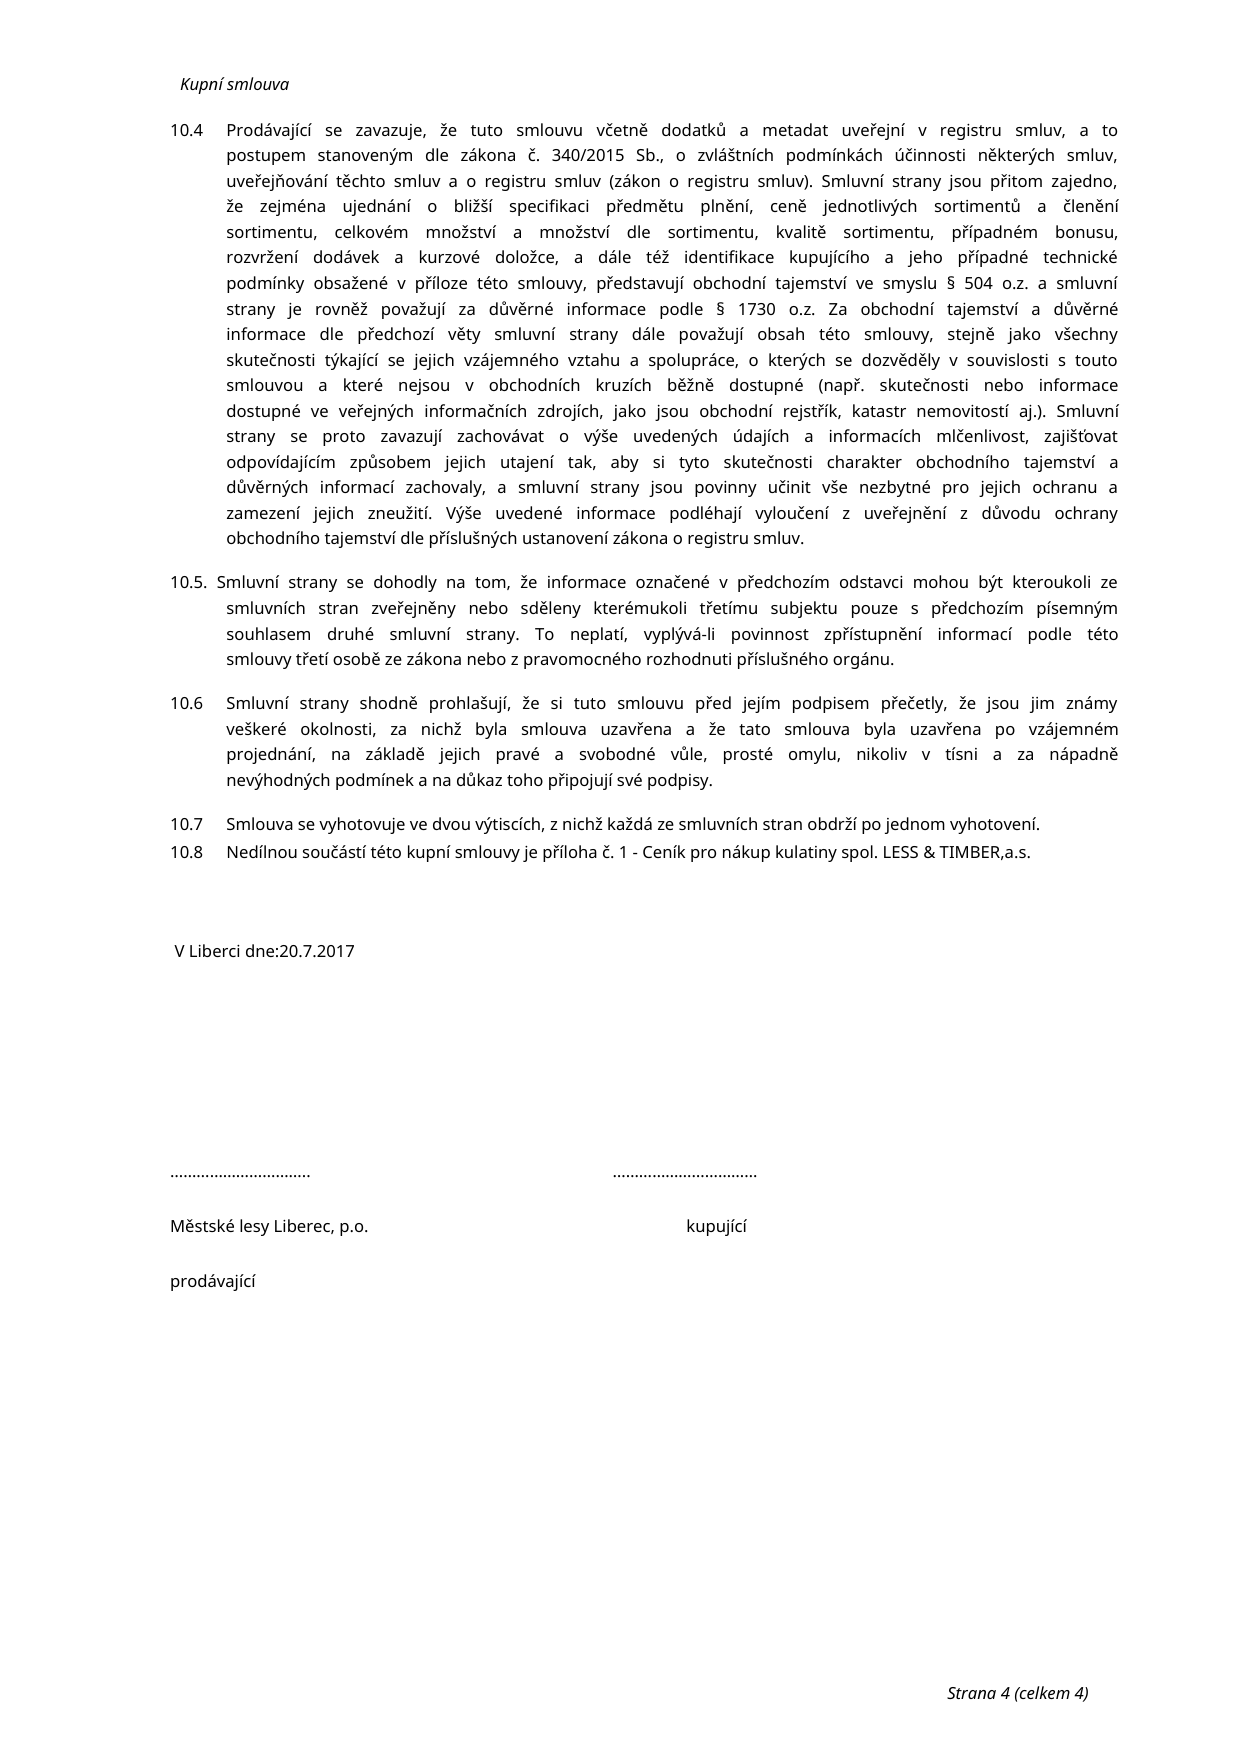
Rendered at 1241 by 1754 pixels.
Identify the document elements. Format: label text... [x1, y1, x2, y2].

list Smluvní strany shodně prohlašují, že si tuto smlouvu před jejím podpisem přečetly, že jsou jim známy veškeré okolnosti, za nichž byla smlouva uzavřena a že tato smlouva byla uzavřena po vzájemném projednání, na základě jejich pravé a svobodné vůle, prosté omylu, nikoliv v tísni a za nápadně nevýhodných podmínek a na důkaz toho připojují své podpisy. [170, 689, 1119, 791]
text V Liberci dne:20.7.2017 [170, 934, 1119, 964]
text prodávající [170, 1264, 1119, 1294]
text ………………………….. …………………………… [170, 1154, 1119, 1184]
list Prodávající se zavazuje, že tuto smlouvu včetně dodatků a metadat uveřejní v registru smluv, a to postupem stanoveným dle zákona č. 340/2015 Sb., o zvláštních podmínkách účinnosti některých smluv, uveřejňování těchto smluv a o registru smluv (zákon o registru smluv). Smluvní strany jsou přitom zajedno, že zejména ujednání o bližší specifikaci předmětu plnění, ceně jednotlivých sortimentů a členění sortimentu, celkovém množství a množství dle sortimentu, kvalitě sortimentu, případném bonusu, rozvržení dodávek a kurzové doložce, a dále též identifikace kupujícího a jeho případné technické podmínky obsažené v příloze této smlouvy, představují obchodní tajemství ve smyslu § 504 o.z. a smluvní strany je rovněž považují za důvěrné informace podle § 1730 o.z. Za obchodní tajemství a důvěrné informace dle předchozí věty smluvní strany dále považují obsah této smlouvy, stejně jako všechny skutečnosti týkající se jejich vzájemného vztahu a spolupráce, o kterých se dozvěděly v souvislosti s touto smlouvou a které nejsou v obchodních kruzích běžně dostupné (např. skutečnosti nebo informace dostupné ve veřejných informačních zdrojích, jako jsou obchodní rejstřík, katastr nemovitostí aj.). Smluvní strany se proto zavazují zachovávat o výše uvedených údajích a informacích mlčenlivost, zajišťovat odpovídajícím způsobem jejich utajení tak, aby si tyto skutečnosti charakter obchodního tajemství a důvěrných informací zachovaly, a smluvní strany jsou povinny učinit vše nezbytné pro jejich ochranu a zamezení jejich zneužití. Výše uvedené informace podléhají vyloučení z uveřejnění z důvodu ochrany obchodního tajemství dle příslušných ustanovení zákona o registru smluv. [170, 116, 1119, 550]
list Smlouva se vyhotovuje ve dvou výtiscích, z nichž každá ze smluvních stran obdrží po jednom vyhotovení. [170, 817, 1119, 834]
text Městské lesy Liberec, p.o. kupující [170, 1209, 1119, 1239]
list Nedílnou součástí této kupní smlouvy je příloha č. 1 - Ceník pro nákup kulatiny spol. LESS & TIMBER,a.s. [170, 845, 1119, 861]
text 10.5. Smluvní strany se dohodly na tom, že informace označené v předchozím odstavci mohou být kteroukoli ze smluvních stran zveřejněny nebo sděleny kterémukoli třetímu subjektu pouze s předchozím písemným souhlasem druhé smluvní strany. To neplatí, vyplývá-li povinnost zpřístupnění informací podle této smlouvy třetí osobě ze zákona nebo z pravomocného rozhodnuti příslušného orgánu. [170, 568, 1119, 671]
